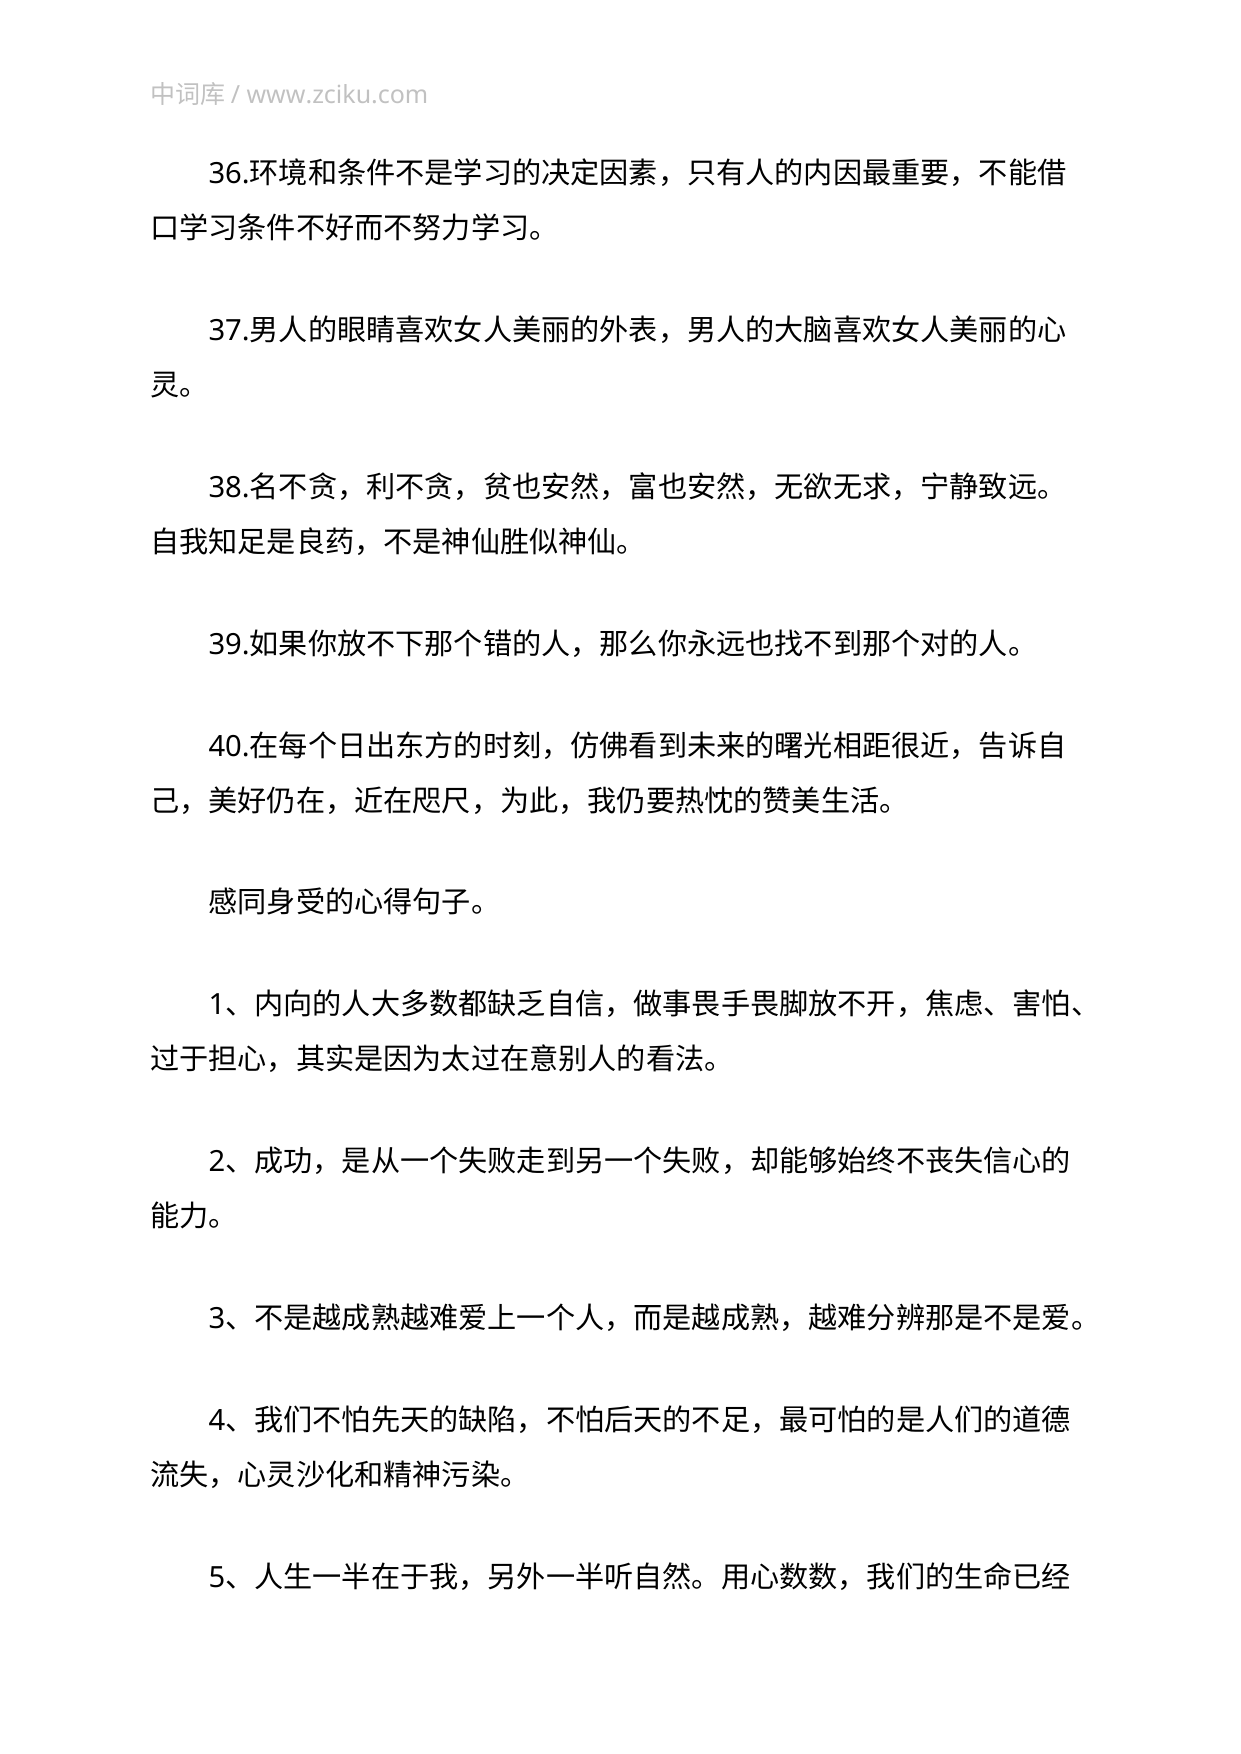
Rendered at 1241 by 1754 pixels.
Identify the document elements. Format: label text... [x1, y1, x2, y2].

text 感同身受的心得句子。 [150, 879, 1090, 921]
text 1、内向的人大多数都缺乏自信，做事畏手畏脚放不开，焦虑、害怕、过于担心，其实是因为太过在意别人的看法。 [150, 981, 1090, 1078]
text 37.男人的眼睛喜欢女人美丽的外表，男人的大脑喜欢女人美丽的心灵。 [150, 307, 1090, 404]
text 3、不是越成熟越难爱上一个人，而是越成熟，越难分辨那是不是爱。 [150, 1294, 1090, 1337]
text 40.在每个日出东方的时刻，仿佛看到未来的曙光相距很近，告诉自己，美好仍在，近在咫尺，为此，我仍要热忱的赞美生活。 [150, 722, 1090, 819]
text 38.名不贪，利不贪，贫也安然，富也安然，无欲无求，宁静致远。自我知足是良药，不是神仙胜似神仙。 [150, 463, 1090, 561]
text 4、我们不怕先天的缺陷，不怕后天的不足，最可怕的是人们的道德流失，心灵沙化和精神污染。 [150, 1396, 1090, 1494]
text 2、成功，是从一个失败走到另一个失败，却能够始终不丧失信心的能力。 [150, 1138, 1090, 1235]
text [150, 1553, 1090, 1596]
text 39.如果你放不下那个错的人，那么你永远也找不到那个对的人。 [150, 620, 1090, 663]
text 36.环境和条件不是学习的决定因素，只有人的内因最重要，不能借口学习条件不好而不努力学习。 [150, 150, 1090, 247]
